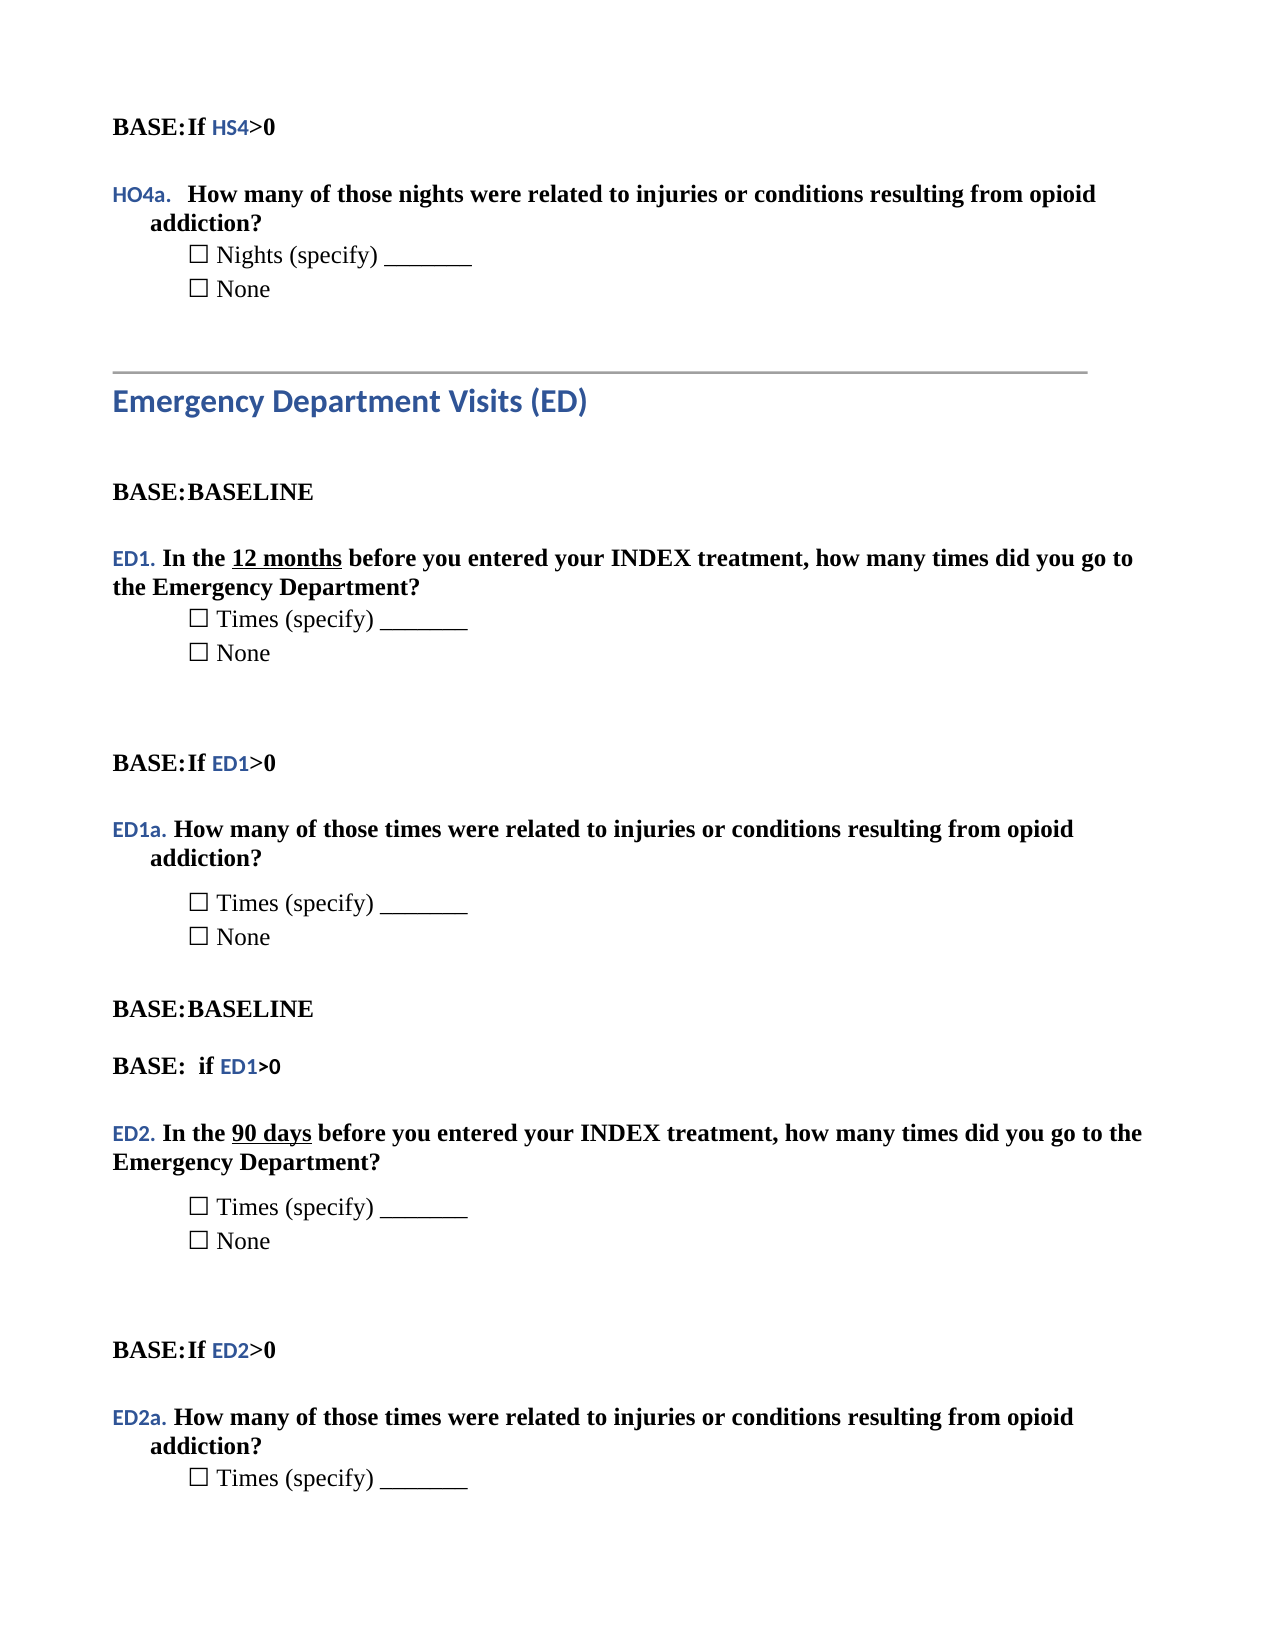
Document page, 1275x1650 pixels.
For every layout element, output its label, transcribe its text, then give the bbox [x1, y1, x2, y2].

text BASE: if ED1>0 [112, 1051, 1162, 1080]
text HO4a. How many of those nights were related to injuries or conditions resulting from opioid addiction? [112, 179, 1162, 237]
subtitle BASE: If ED1>0 [112, 748, 1162, 777]
text ☐ None [187, 635, 1162, 669]
text ED1. In the 12 months before you entered your INDEX treatment, how many times did you go to the Emergency Department? [112, 543, 1162, 601]
text ☐ Times (specify) _______ [150, 1188, 1162, 1222]
text BASE: BASELINE [112, 994, 1162, 1023]
text ☐ Times (specify) _______ [150, 601, 1162, 635]
text ☐ None [187, 918, 1162, 953]
text ED2. In the 90 days before you entered your INDEX treatment, how many times did you go to the Emergency Department? [112, 1118, 1162, 1176]
subtitle BASE: If HS4>0 [112, 112, 1162, 142]
text ED1a. How many of those times were related to injuries or conditions resulting from opioid addiction? [112, 814, 1162, 872]
text ☐ None [187, 271, 1162, 305]
text ☐ Times (specify) _______ [150, 884, 1162, 918]
text ☐ None [187, 1222, 1162, 1256]
subtitle BASE: If ED2>0 [112, 1335, 1162, 1364]
text ☐ Nights (specify) _______ [150, 237, 1162, 271]
text ☐ Times (specify) _______ [150, 1459, 1162, 1493]
text Emergency Department Visits (ED) [112, 371, 1162, 421]
subtitle BASE: BASELINE [112, 477, 1162, 505]
text ED2a. How many of those times were related to injuries or conditions resulting from opioid addiction? [112, 1402, 1162, 1459]
